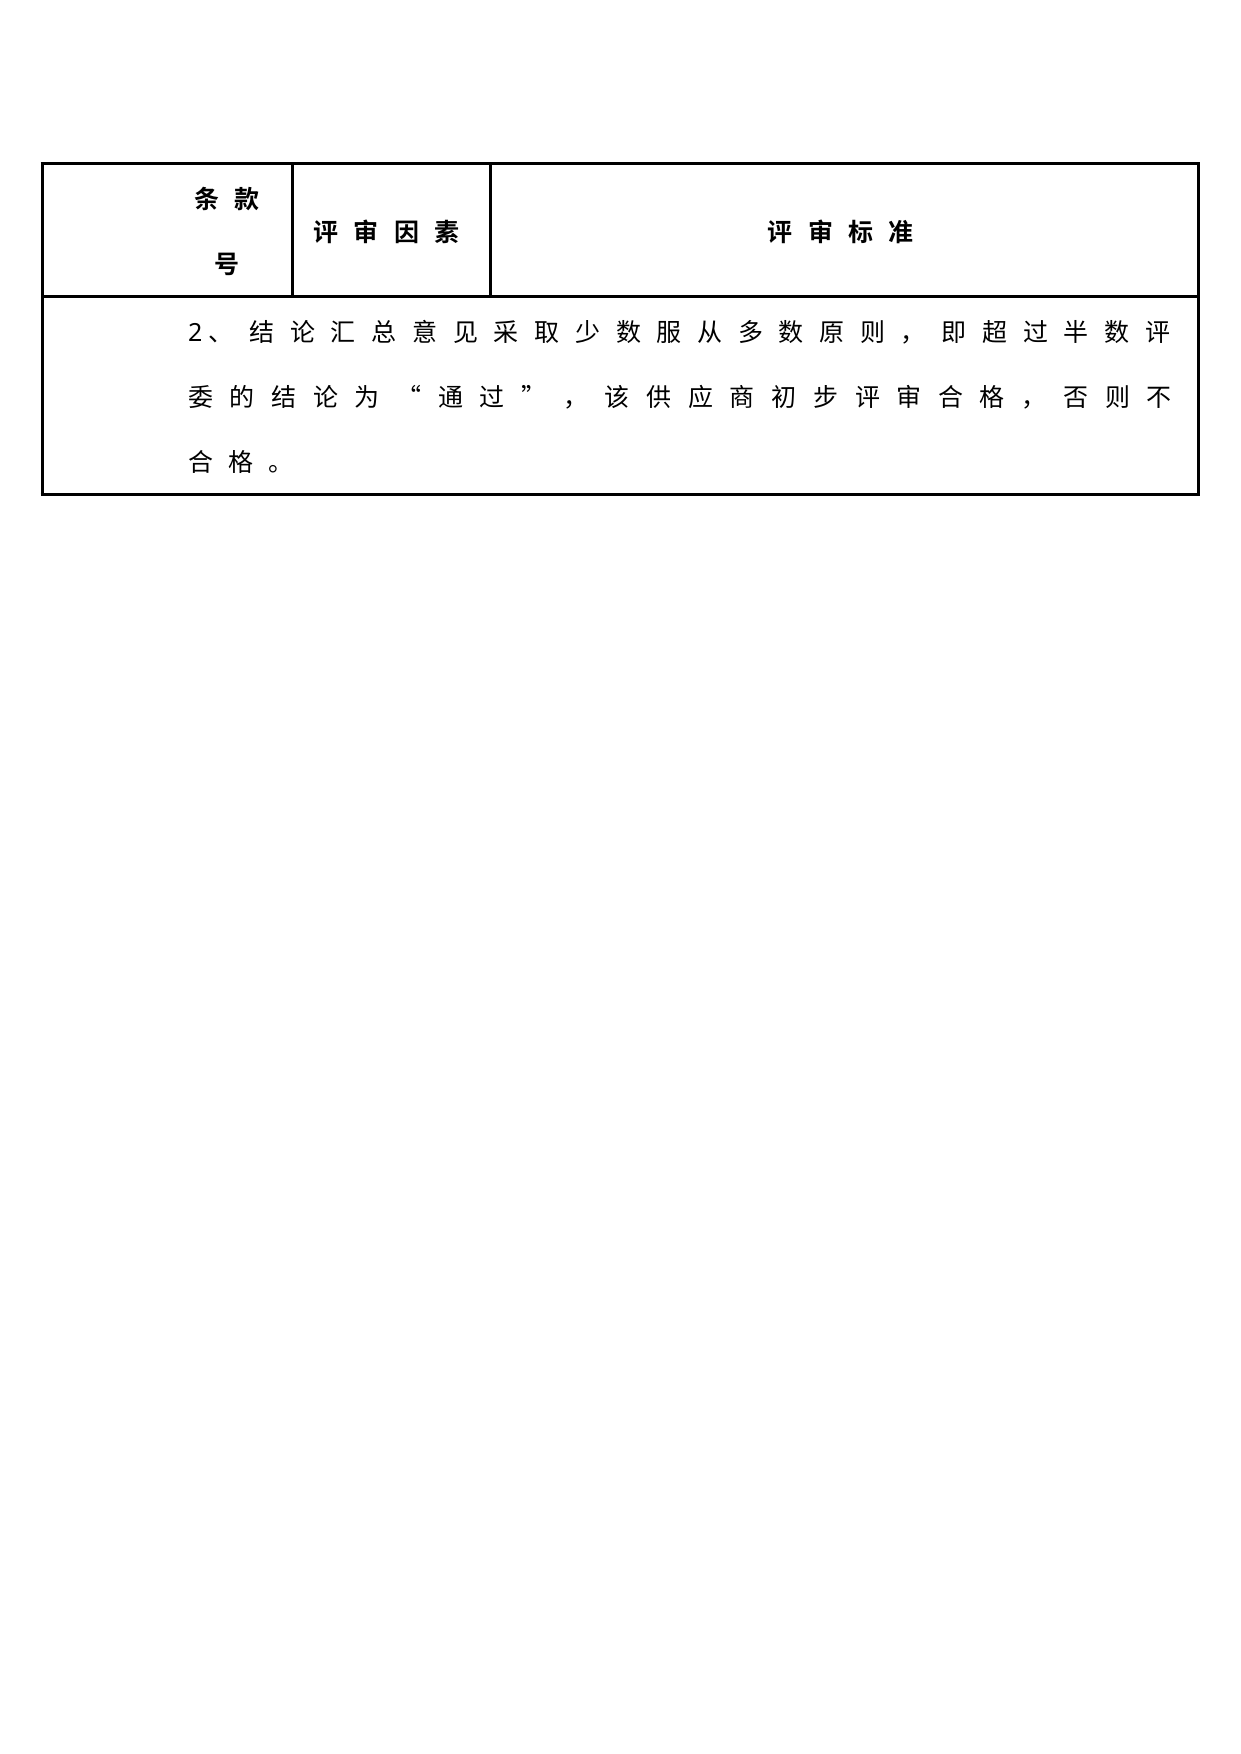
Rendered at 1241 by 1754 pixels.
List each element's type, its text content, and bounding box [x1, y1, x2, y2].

table_header 评审标准 [492, 165, 1197, 295]
table_header 条款号 [44, 165, 291, 295]
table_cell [44, 298, 1197, 493]
table_header 评审因素 [294, 165, 489, 295]
